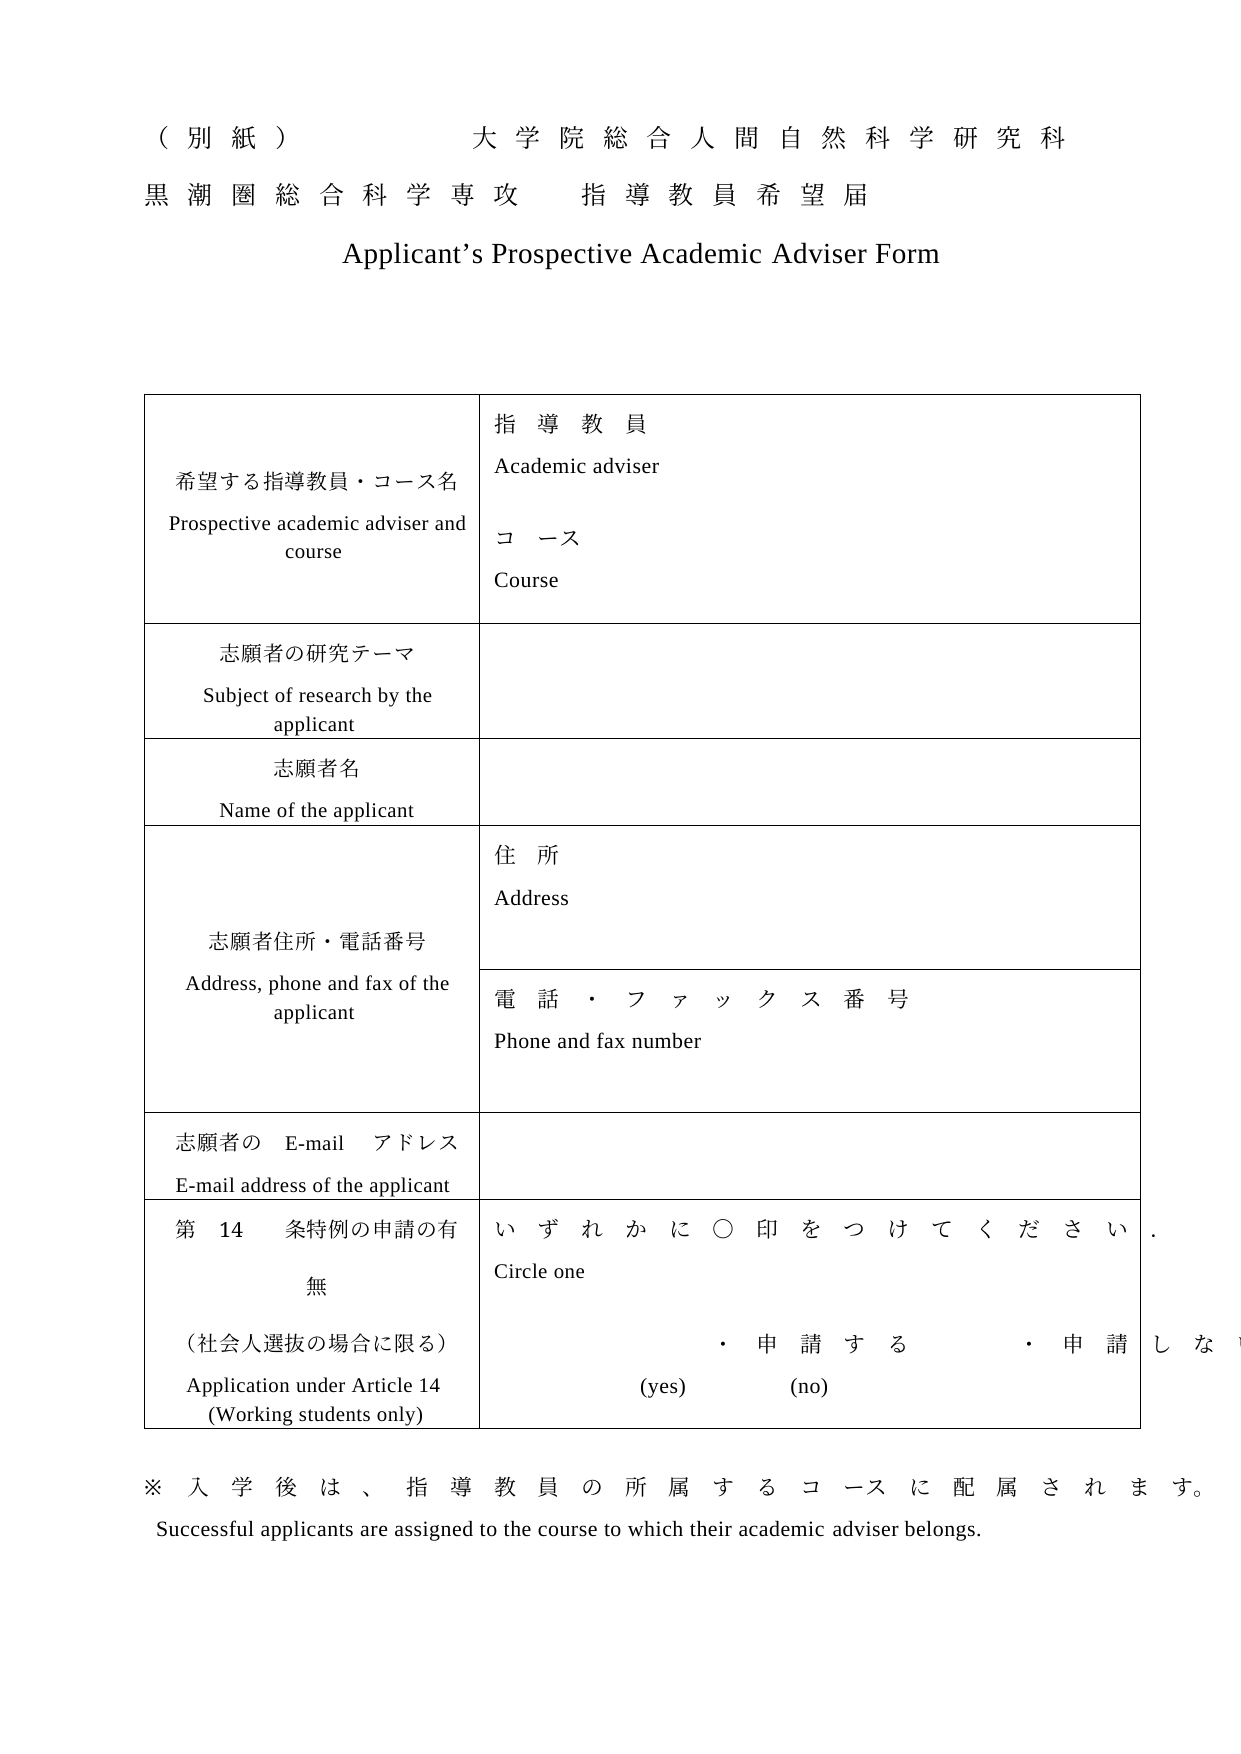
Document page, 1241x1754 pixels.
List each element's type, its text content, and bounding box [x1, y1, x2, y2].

table_cell 志願者のE-mailアドレス E-mail address of the applicant [145, 1113, 479, 1199]
table_header 希望する指導教員・コース名 Prospective academic adviser and course [145, 395, 479, 623]
table_cell 電話・ファックス番号 Phone and fax number [480, 970, 1140, 1112]
text ※入学後は、指導教員の所属するコースに配属されます。 [144, 1458, 1084, 1515]
table_cell いずれかに○印をつけてください．Circle one ・申請する ・申請しない (yes) (no) [480, 1200, 1140, 1428]
table_header 指導教員 Academic adviser コース Course [480, 395, 1140, 623]
table_cell 志願者の研究テーマ Subject of research by the applicant [145, 624, 479, 738]
table_cell [480, 739, 1140, 825]
table_cell 住所 Address [480, 826, 1140, 968]
table_cell 志願者名 Name of the applicant [145, 739, 479, 825]
table_cell 志願者住所・電話番号 Address, phone and fax of the applicant [145, 826, 479, 1112]
table_cell 第14条特例の申請の有無 （社会人選抜の場合に限る） Application under Article 14 (Working students only) [145, 1200, 479, 1428]
text Successful applicants are assigned to the course to which their academic adviser belongs. [144, 1515, 1084, 1543]
table_cell [480, 1113, 1140, 1199]
subtitle （別紙） 大学院総合人間自然科学研究科黒潮圏総合科学専攻 指導教員希望届 [144, 108, 1084, 222]
text Applicant’s Prospective Academic Adviser Form [144, 222, 1087, 279]
table_cell [480, 624, 1140, 738]
